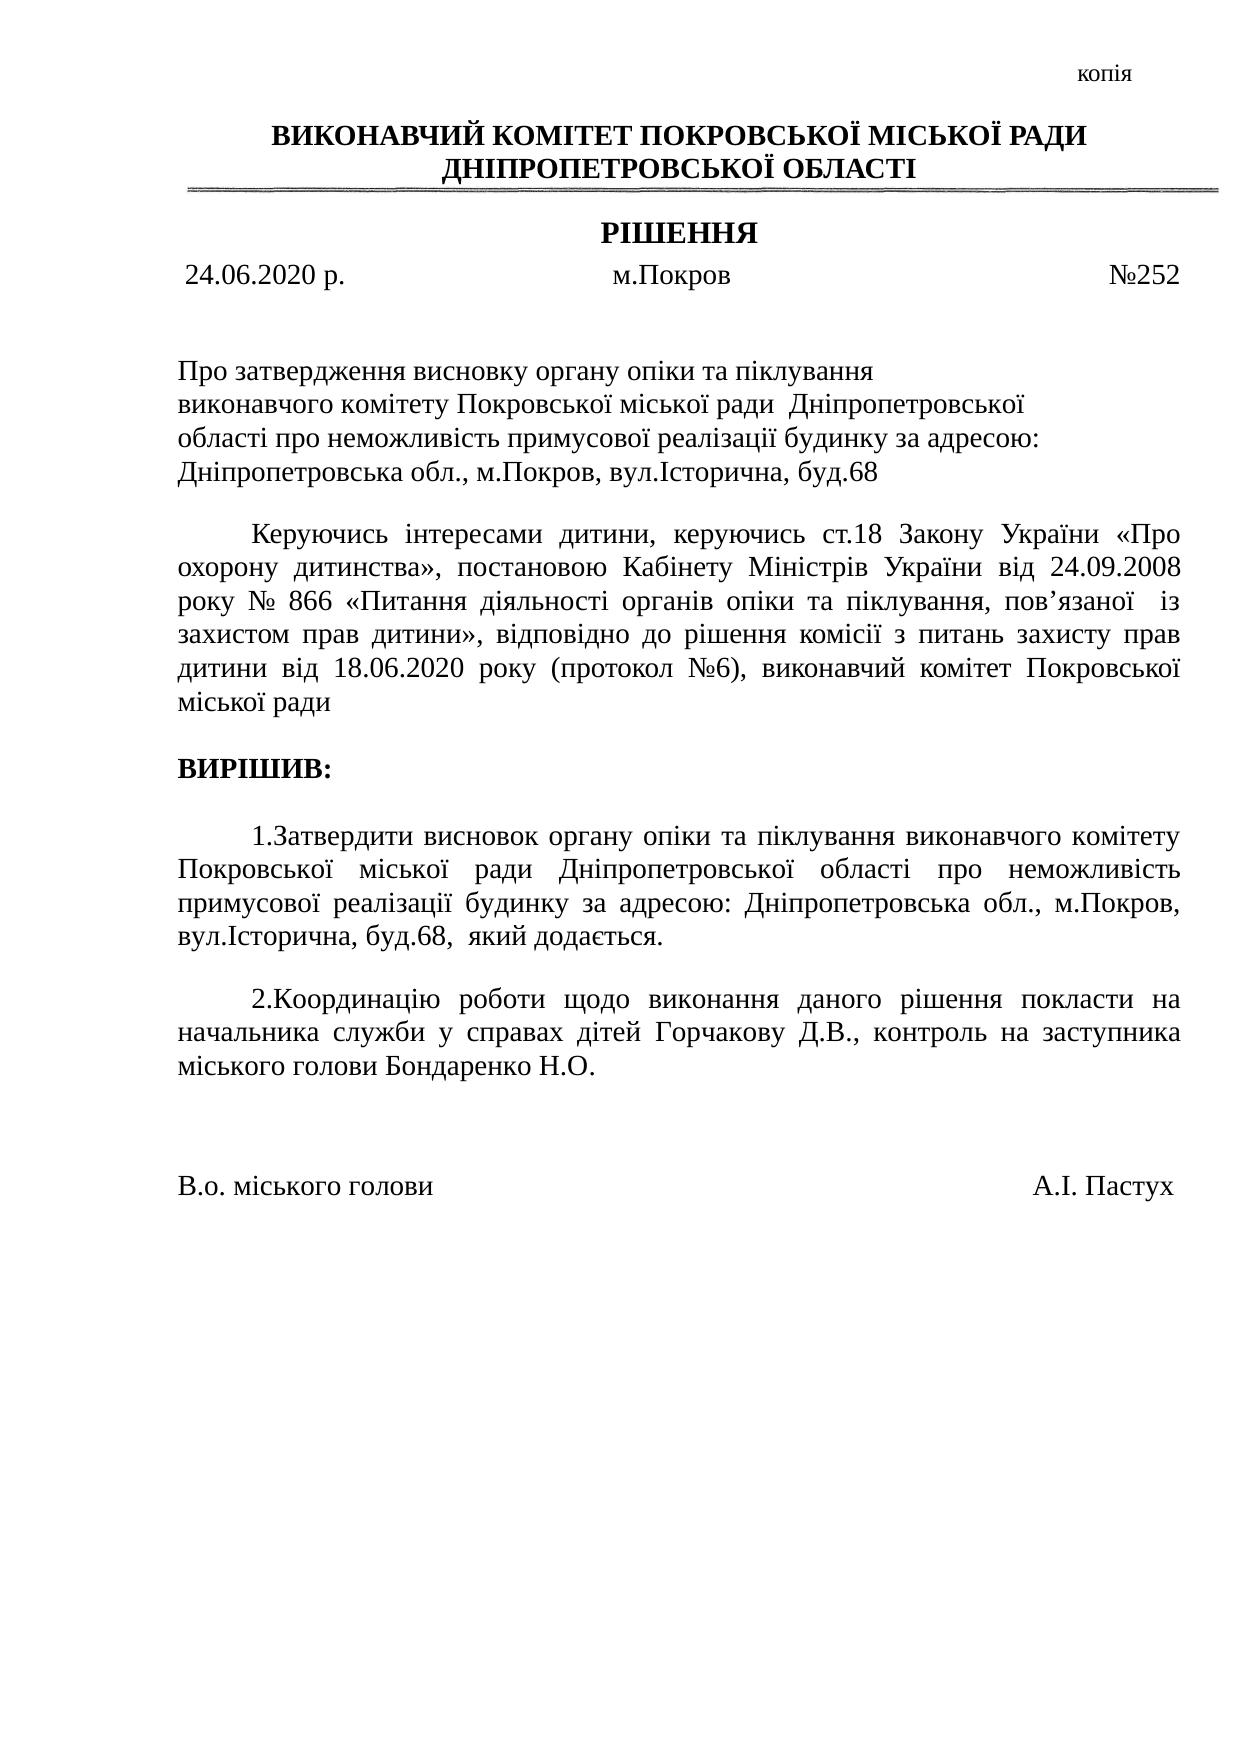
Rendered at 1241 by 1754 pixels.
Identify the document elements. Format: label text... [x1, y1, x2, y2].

text В.о. міського голови А.І. Пастух [177, 1168, 1181, 1201]
text ДНІПРОПЕТРОВСЬКОЇ ОБЛАСТІ [177, 152, 1181, 214]
text 1.Затвердити висновок органу опіки та піклування виконавчого комітету Покровської міської ради Дніпропетровської області про неможливість примусової реалізації будинку за адресою: Дніпропетровська обл., м.Покров, вул.Історична, буд.68, який додається. [177, 818, 1181, 952]
picture [179, 186, 1220, 194]
text Керуючись інтересами дитини, керуючись ст.18 Закону України «Про охорону дитинства», постановою Кабінету Міністрів України від 24.09.2008 року № 866 «Питання діяльності органів опіки та піклування, пов’язаної із захистом прав дитини», відповідно до рішення комісії з питань захисту прав дитини від 18.06.2020 року (протокол №6), виконавчий комітет Покровської міської ради [177, 516, 1181, 717]
text виконавчого комітету Покровської міської ради Дніпропетровської [177, 387, 1181, 420]
text 24.06.2020 р. м.Покров №252 [177, 257, 1181, 319]
text Про затвердження висновку органу опіки та піклування [177, 353, 1181, 387]
text ВИКОНАВЧИЙ КОМІТЕТ ПОКРОВСЬКОЇ МІСЬКОЇ РАДИ [177, 118, 1181, 152]
text 2.Координацію роботи щодо виконання даного рішення покласти на начальника служби у справах дітей Горчакову Д.В., контроль на заступника міського голови Бондаренко Н.О. [177, 981, 1181, 1081]
text області про неможливість примусової реалізації будинку за адресою: Дніпропетровська обл., м.Покров, вул.Історична, буд.68 [177, 420, 1181, 487]
text ВИРІШИВ: [177, 751, 1181, 784]
text РІШЕННЯ [177, 214, 1181, 250]
